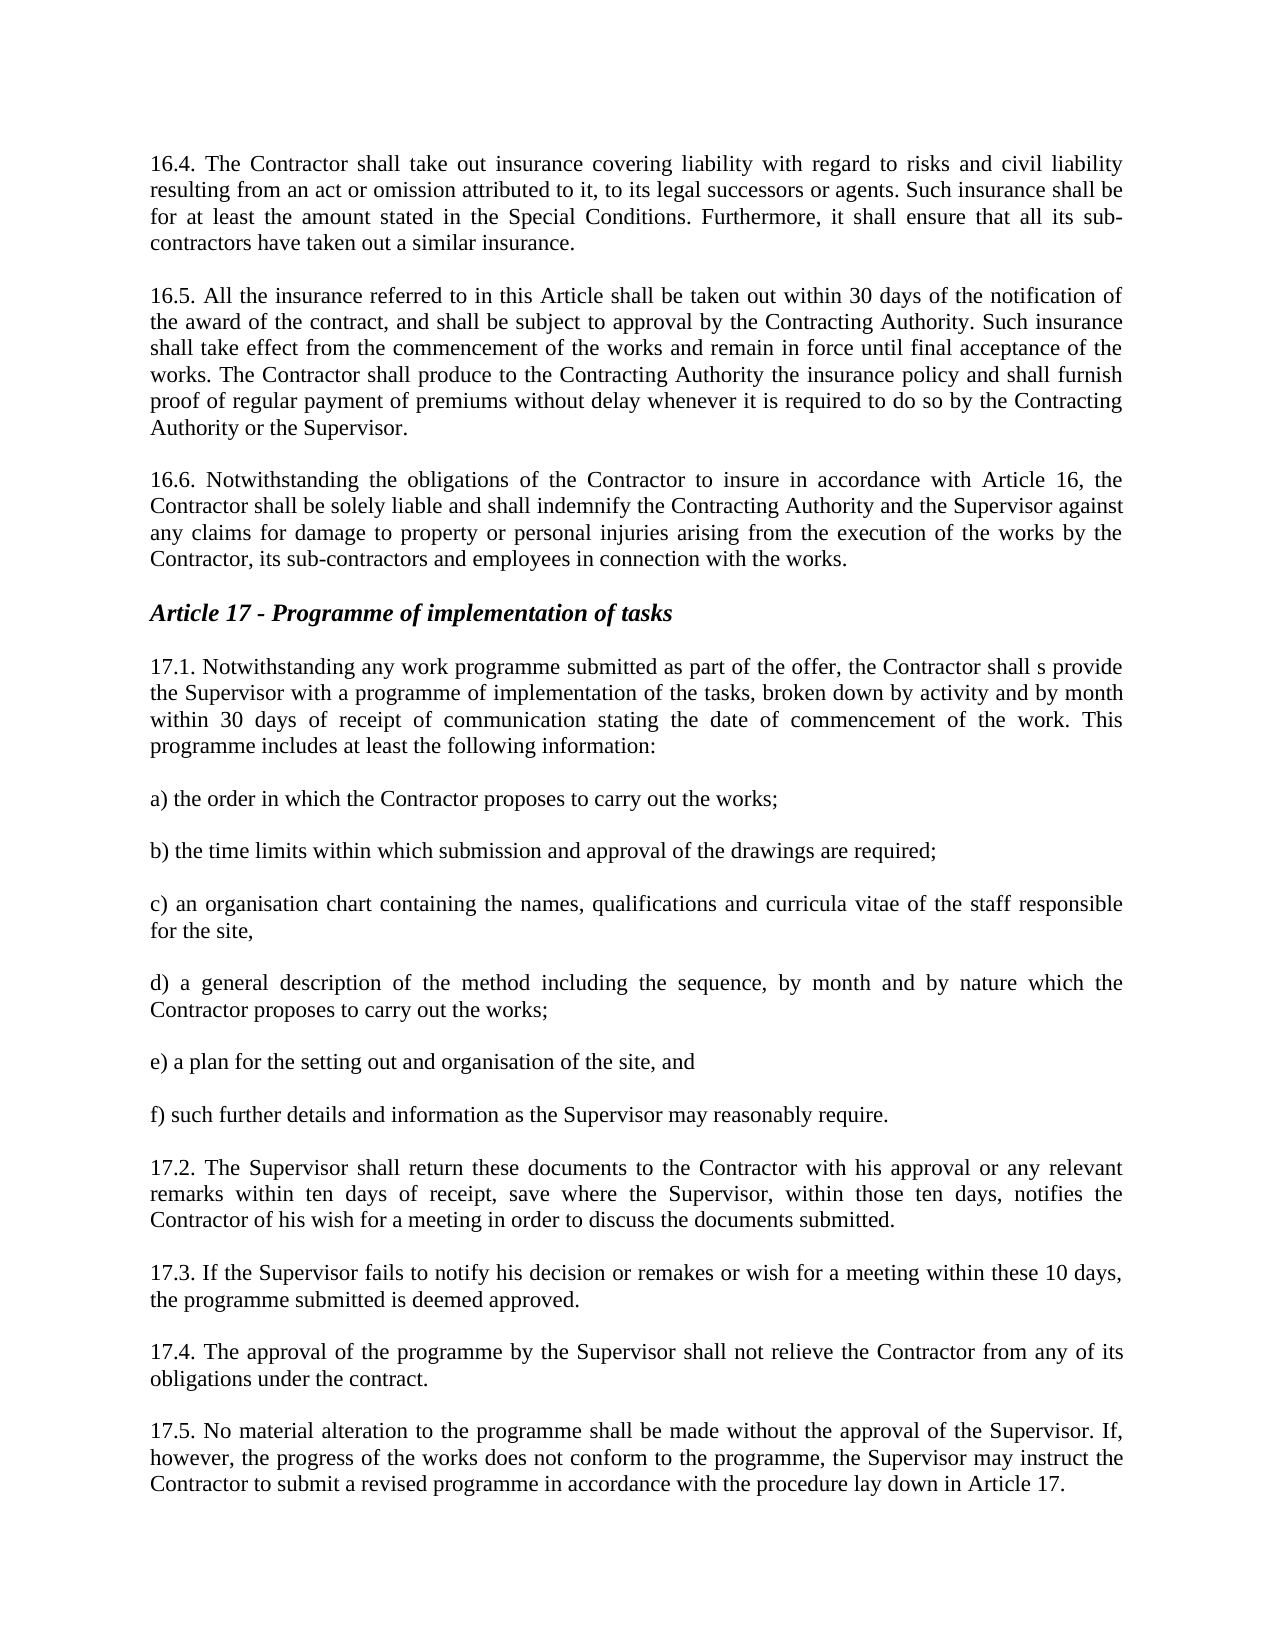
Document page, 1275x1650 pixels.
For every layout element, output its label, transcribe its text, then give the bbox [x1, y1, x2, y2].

text 16.6. Notwithstanding the obligations of the Contractor to insure in accordance with Article 16, the Contractor shall be solely liable and shall indemnify the Contracting Authority and the Supervisor against any claims for damage to property or personal injuries arising from the execution of the works by the Contractor, its sub-contractors and employees in connection with the works. [150, 466, 1125, 572]
text 17.1. Notwithstanding any work programme submitted as part of the offer, the Contractor shall s provide the Supervisor with a programme of implementation of the tasks, broken down by activity and by month within 30 days of receipt of communication stating the date of commencement of the work. This programme includes at least the following information: [150, 653, 1125, 758]
text 16.5. All the insurance referred to in this Article shall be taken out within 30 days of the notification of the award of the contract, and shall be subject to approval by the Contracting Authority. Such insurance shall take effect from the commencement of the works and remain in force until final acceptance of the works. The Contractor shall produce to the Contracting Authority the insurance policy and shall furnish proof of regular payment of premiums without delay whenever it is required to do so by the Contracting Authority or the Supervisor. [150, 282, 1125, 440]
text b) the time limits within which submission and approval of the drawings are required; [150, 838, 1125, 864]
text 17.5. No material alteration to the programme shall be made without the approval of the Supervisor. If, however, the progress of the works does not conform to the programme, the Supervisor may instruct the Contractor to submit a revised programme in accordance with the procedure lay down in Article 17. [150, 1417, 1125, 1496]
text f) such further details and information as the Supervisor may reasonably require. [150, 1101, 1125, 1127]
text 17.3. If the Supervisor fails to notify his decision or remakes or wish for a meeting within these 10 days, the programme submitted is deemed approved. [150, 1259, 1125, 1312]
text Article 17 - Programme of implementation of tasks [150, 598, 1125, 627]
text d) a general description of the method including the sequence, by month and by nature which the Contractor proposes to carry out the works; [150, 969, 1125, 1022]
text c) an organisation chart containing the names, qualifications and curricula vitae of the staff responsible for the site, [150, 890, 1125, 943]
text 17.2. The Supervisor shall return these documents to the Contractor with his approval or any relevant remarks within ten days of receipt, save where the Supervisor, within those ten days, notifies the Contractor of his wish for a meeting in order to discuss the documents submitted. [150, 1154, 1125, 1233]
text 17.4. The approval of the programme by the Supervisor shall not relieve the Contractor from any of its obligations under the contract. [150, 1338, 1125, 1391]
text e) a plan for the setting out and organisation of the site, and [150, 1048, 1125, 1075]
text 16.4. The Contractor shall take out insurance covering liability with regard to risks and civil liability resulting from an act or omission attributed to it, to its legal successors or agents. Such insurance shall be for at least the amount stated in the Special Conditions. Furthermore, it shall ensure that all its sub-contractors have taken out a similar insurance. [150, 150, 1125, 255]
text a) the order in which the Contractor proposes to carry out the works; [150, 785, 1125, 811]
